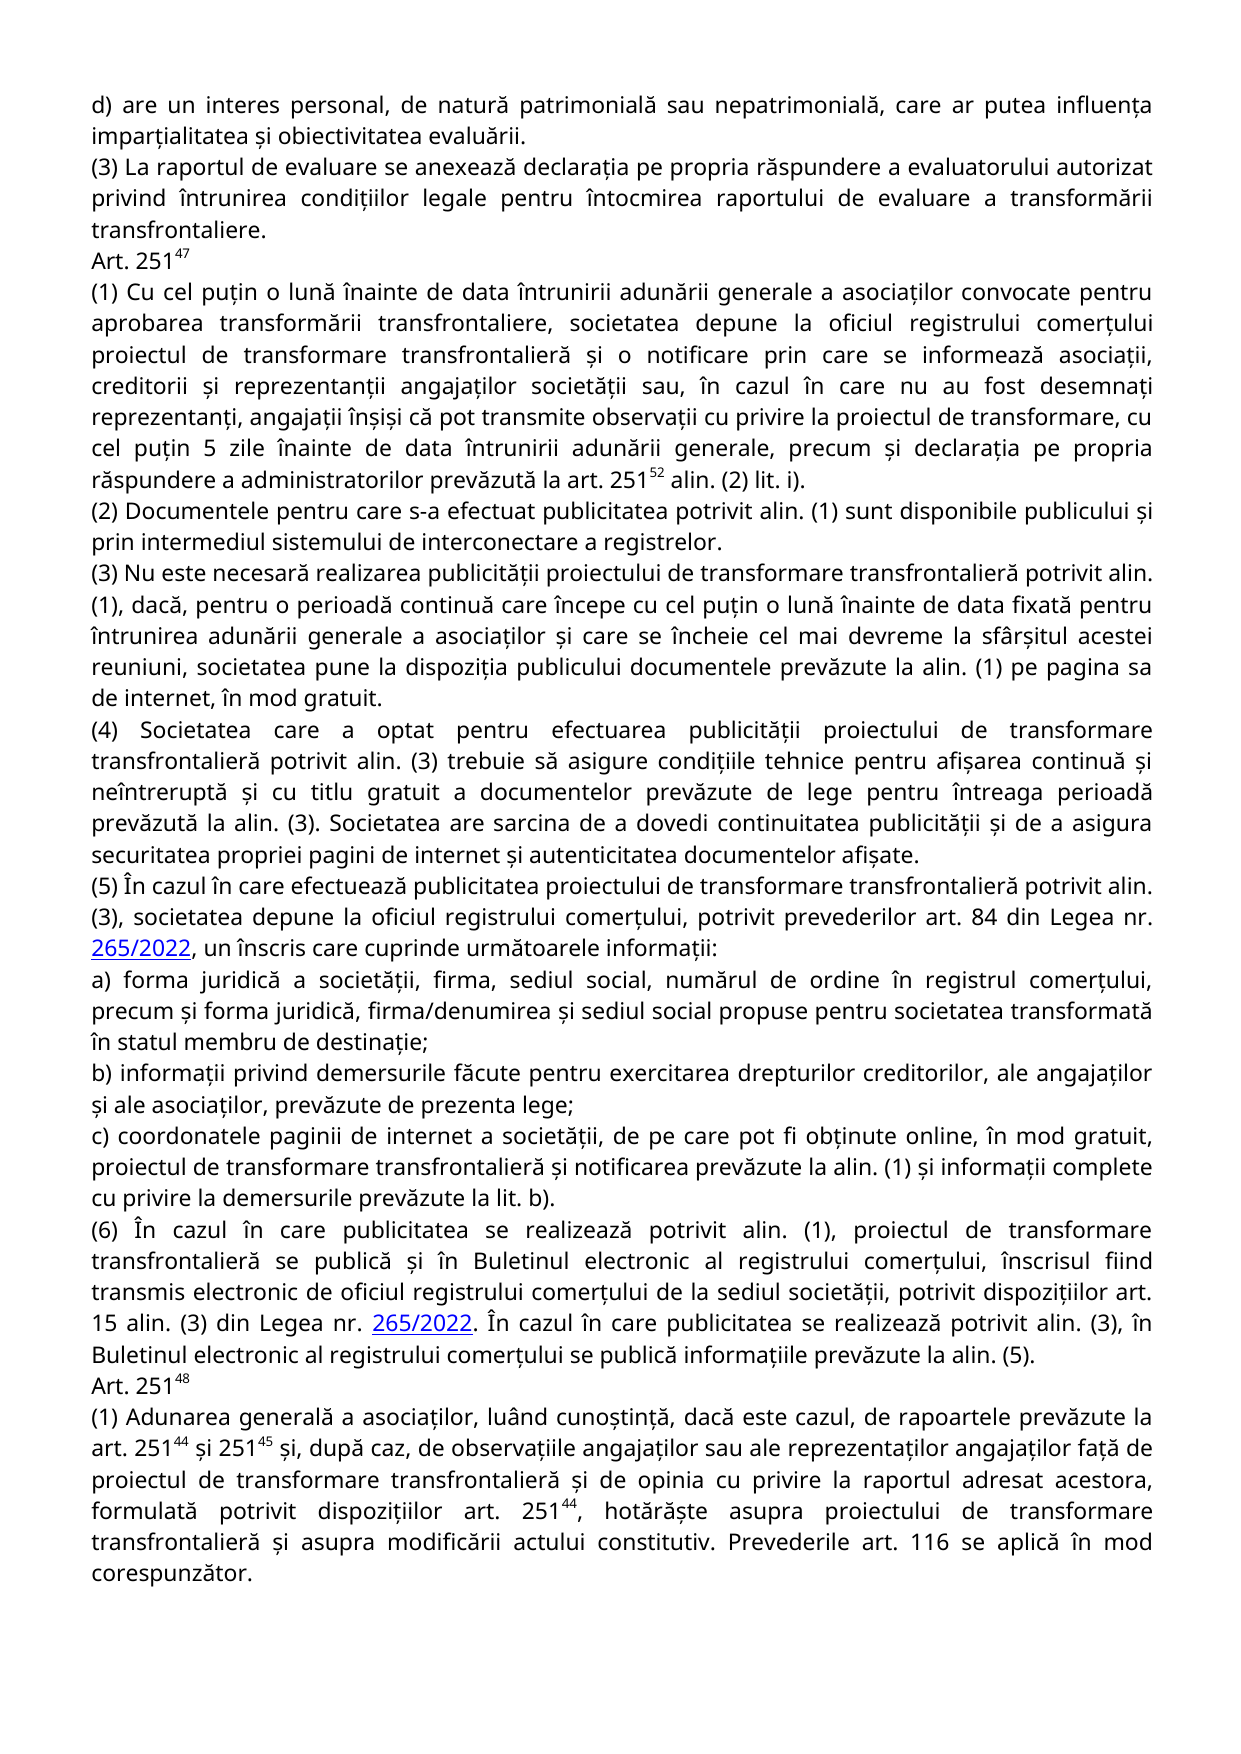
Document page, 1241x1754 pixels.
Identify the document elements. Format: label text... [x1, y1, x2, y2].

text (3) La raportul de evaluare se anexează declaraţia pe propria răspundere a evaluatorului autorizat privind întrunirea condiţiilor legale pentru întocmirea raportului de evaluare a transformării transfrontaliere. [91, 151, 1154, 245]
text (6) În cazul în care publicitatea se realizează potrivit alin. (1), proiectul de transformare transfrontalieră se publică şi în Buletinul electronic al registrului comerţului, înscrisul fiind transmis electronic de oficiul registrului comerţului de la sediul societăţii, potrivit dispoziţiilor art. 15 alin. (3) din Legea nr. 265/2022. În cazul în care publicitatea se realizează potrivit alin. (3), în Buletinul electronic al registrului comerţului se publică informaţiile prevăzute la alin. (5). [91, 1214, 1154, 1370]
text (4) Societatea care a optat pentru efectuarea publicităţii proiectului de transformare transfrontalieră potrivit alin. (3) trebuie să asigure condiţiile tehnice pentru afişarea continuă şi neîntreruptă şi cu titlu gratuit a documentelor prevăzute de lege pentru întreaga perioadă prevăzută la alin. (3). Societatea are sarcina de a dovedi continuitatea publicităţii şi de a asigura securitatea propriei pagini de internet şi autenticitatea documentelor afişate. [91, 714, 1154, 870]
text (5) În cazul în care efectuează publicitatea proiectului de transformare transfrontalieră potrivit alin. (3), societatea depune la oficiul registrului comerţului, potrivit prevederilor art. 84 din Legea nr. 265/2022, un înscris care cuprinde următoarele informaţii: [91, 870, 1154, 964]
text d) are un interes personal, de natură patrimonială sau nepatrimonială, care ar putea influenţa imparţialitatea şi obiectivitatea evaluării. [91, 89, 1154, 151]
text b) informaţii privind demersurile făcute pentru exercitarea drepturilor creditorilor, ale angajaţilor şi ale asociaţilor, prevăzute de prezenta lege; [91, 1057, 1154, 1120]
text (3) Nu este necesară realizarea publicităţii proiectului de transformare transfrontalieră potrivit alin. (1), dacă, pentru o perioadă continuă care începe cu cel puţin o lună înainte de data fixată pentru întrunirea adunării generale a asociaţilor şi care se încheie cel mai devreme la sfârşitul acestei reuniuni, societatea pune la dispoziţia publicului documentele prevăzute la alin. (1) pe pagina sa de internet, în mod gratuit. [91, 557, 1154, 714]
text (1) Adunarea generală a asociaţilor, luând cunoştinţă, dacă este cazul, de rapoartele prevăzute la art. 25144 şi 25145 şi, după caz, de observaţiile angajaţilor sau ale reprezentaţilor angajaţilor faţă de proiectul de transformare transfrontalieră şi de opinia cu privire la raportul adresat acestora, formulată potrivit dispoziţiilor art. 25144, hotărăşte asupra proiectului de transformare transfrontalieră şi asupra modificării actului constitutiv. Prevederile art. 116 se aplică în mod corespunzător. [91, 1401, 1154, 1589]
text a) forma juridică a societăţii, firma, sediul social, numărul de ordine în registrul comerţului, precum şi forma juridică, firma/denumirea şi sediul social propuse pentru societatea transformată în statul membru de destinaţie; [91, 964, 1154, 1057]
text (1) Cu cel puţin o lună înainte de data întrunirii adunării generale a asociaţilor convocate pentru aprobarea transformării transfrontaliere, societatea depune la oficiul registrului comerţului proiectul de transformare transfrontalieră şi o notificare prin care se informează asociaţii, creditorii şi reprezentanţii angajaţilor societăţii sau, în cazul în care nu au fost desemnaţi reprezentanţi, angajaţii înşişi că pot transmite observaţii cu privire la proiectul de transformare, cu cel puţin 5 zile înainte de data întrunirii adunării generale, precum şi declaraţia pe propria răspundere a administratorilor prevăzută la art. 25152 alin. (2) lit. i). [91, 276, 1154, 495]
text c) coordonatele paginii de internet a societăţii, de pe care pot fi obţinute online, în mod gratuit, proiectul de transformare transfrontalieră şi notificarea prevăzute la alin. (1) şi informaţii complete cu privire la demersurile prevăzute la lit. b). [91, 1120, 1154, 1214]
text Art. 25147 [91, 245, 1154, 276]
text (2) Documentele pentru care s-a efectuat publicitatea potrivit alin. (1) sunt disponibile publicului şi prin intermediul sistemului de interconectare a registrelor. [91, 495, 1154, 557]
text Art. 25148 [91, 1370, 1154, 1401]
